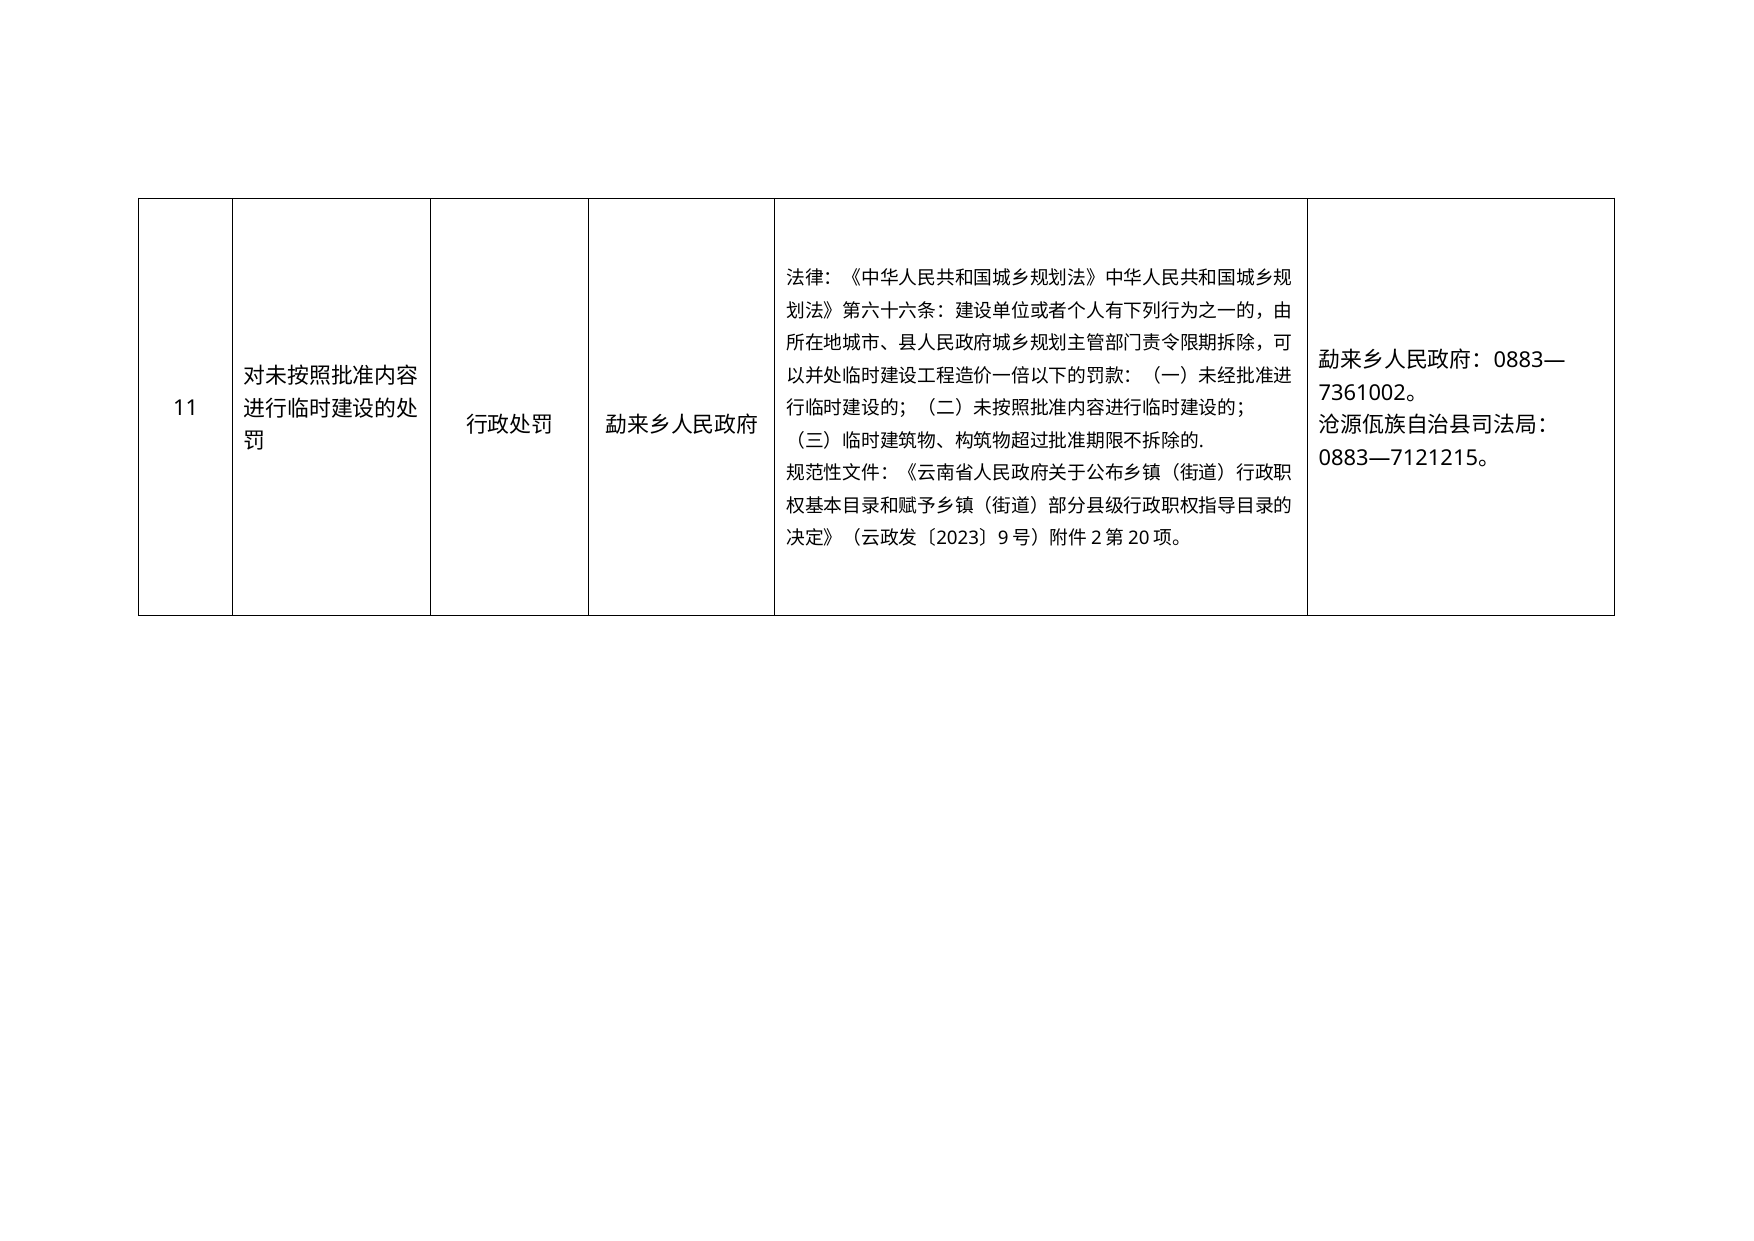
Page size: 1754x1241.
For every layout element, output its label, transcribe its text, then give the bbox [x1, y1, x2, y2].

table_cell 勐来乡人民政府 [589, 199, 774, 615]
table_cell 对未按照批准内容进行临时建设的处罚 [233, 199, 430, 615]
table_cell 法律：《中华人民共和国城乡规划法》中华人民共和国城乡规划法》第六十六条：建设单位或者个人有下列行为之一的，由所在地城市、县人民政府城乡规划主管部门责令限期拆除，可以并处临时建设工程造价一倍以下的罚款：（一）未经批准进行临时建设的；（二）未按照批准内容进行临时建设的；（三）临时建筑物、构筑物超过批准期限不拆除的. 规范性文件：《云南省人民政府关于公布乡镇（街道）行政职权基本目录和赋予乡镇（街道）部分县级行政职权指导目录的决定》（云政发〔2023〕9号）附件2第20项。 [775, 199, 1307, 615]
table_cell 11 [139, 199, 232, 615]
table_cell 勐来乡人民政府：0883—7361002。 沧源佤族自治县司法局：0883—7121215。 [1308, 199, 1614, 615]
table_cell 行政处罚 [431, 199, 588, 615]
